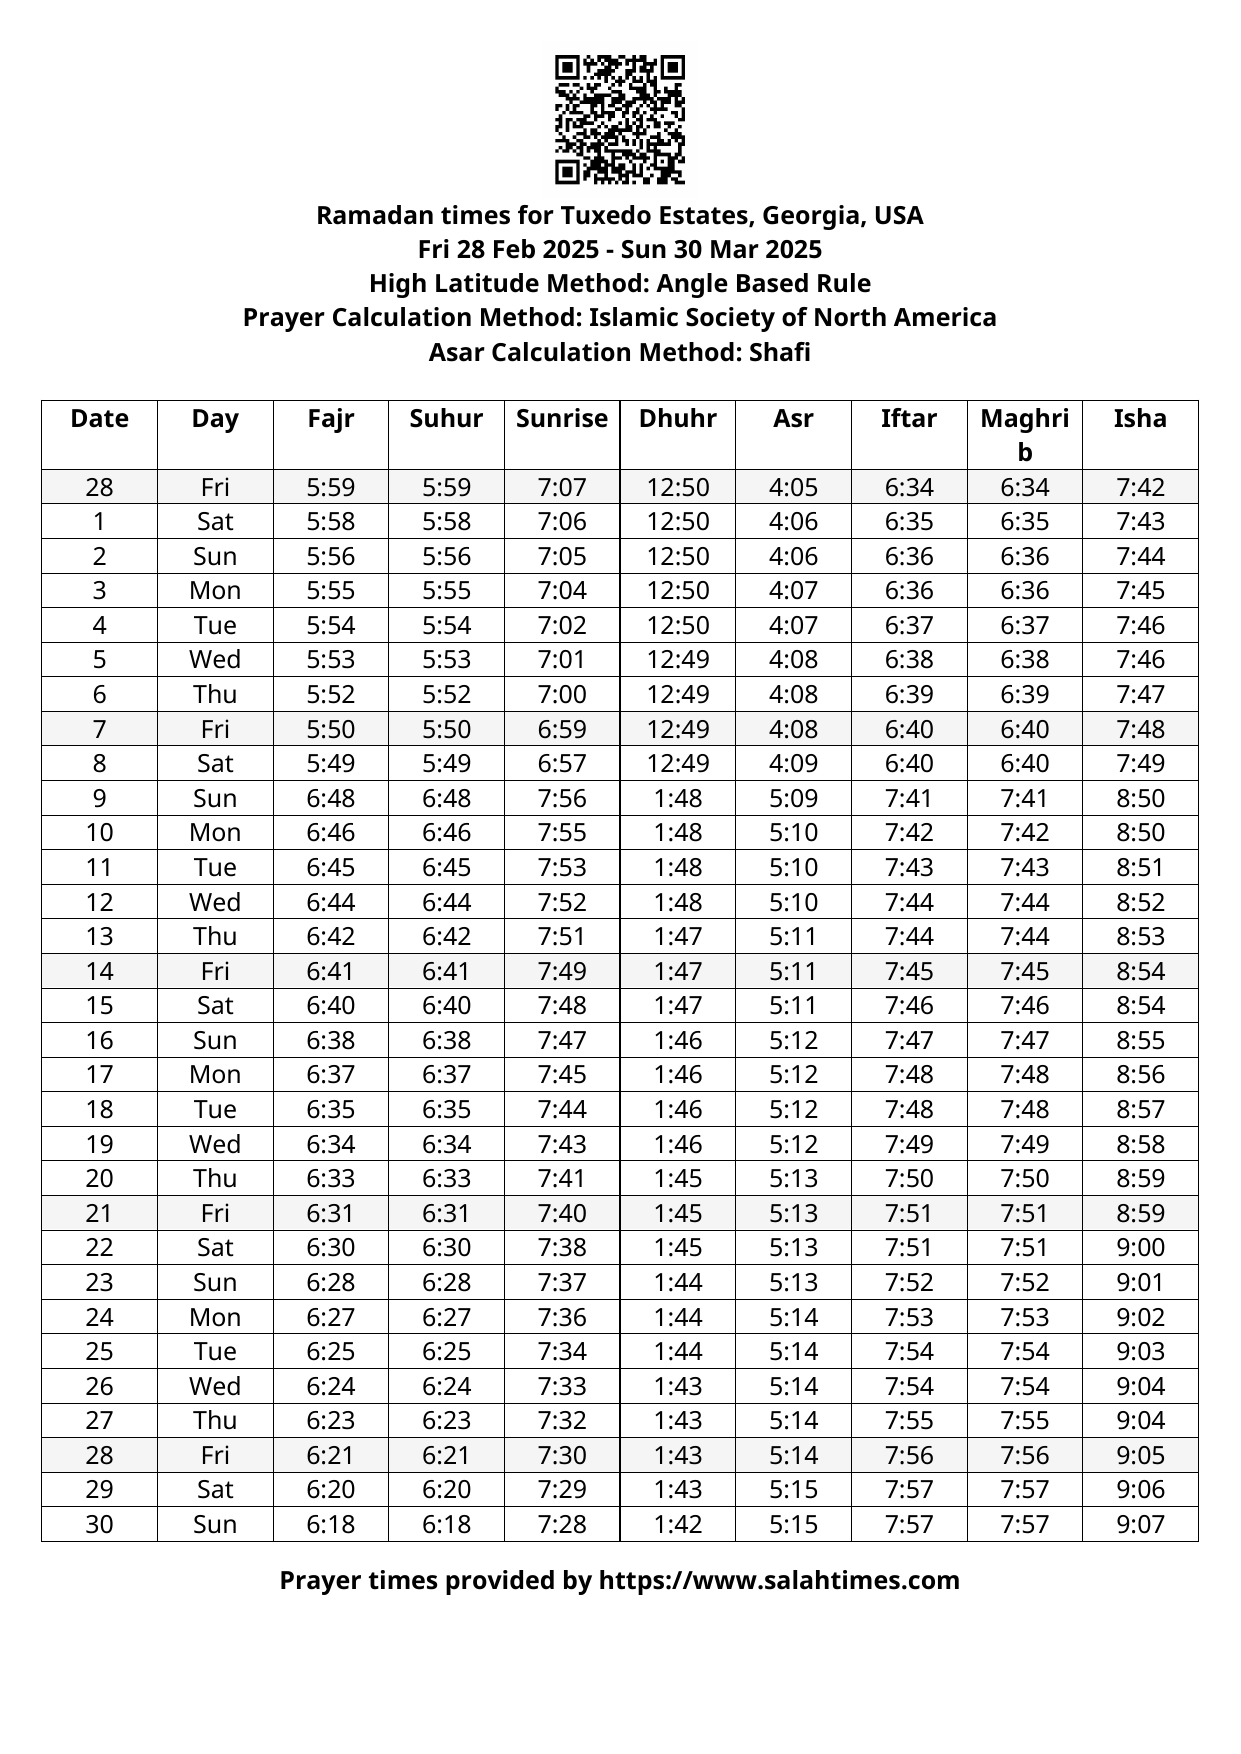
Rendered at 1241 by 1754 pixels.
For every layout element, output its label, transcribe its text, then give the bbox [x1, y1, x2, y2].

table_cell 5:13 [736, 1265, 851, 1299]
table_cell 7:34 [505, 1334, 619, 1368]
table_cell 8:55 [1083, 1023, 1198, 1057]
table_cell 6:20 [274, 1473, 388, 1506]
table_cell 5:15 [736, 1507, 851, 1541]
table_cell 7:32 [505, 1404, 619, 1437]
table_cell 7:48 [968, 1058, 1082, 1091]
table_cell 8:59 [1083, 1196, 1198, 1229]
table_cell 6:40 [389, 989, 504, 1022]
table_cell 7:49 [1083, 746, 1198, 780]
table_cell Tue [158, 1092, 273, 1126]
table_cell 1:43 [621, 1404, 735, 1437]
table_cell 7:57 [852, 1507, 967, 1541]
table_cell 5:11 [736, 919, 851, 953]
table_cell 6:40 [968, 712, 1082, 745]
table_header Maghrib [968, 401, 1082, 469]
table_cell 7:55 [852, 1404, 967, 1437]
table_cell 7:50 [852, 1161, 967, 1195]
table_cell 5:13 [736, 1196, 851, 1229]
table_cell 8:54 [1083, 954, 1198, 987]
table_cell 8:57 [1083, 1092, 1198, 1126]
table_cell 6:42 [274, 919, 388, 953]
table_cell 6:35 [852, 504, 967, 538]
table_cell 7:51 [968, 1196, 1082, 1229]
table_cell Mon [158, 816, 273, 849]
table_cell 4:06 [736, 504, 851, 538]
table_cell 28 [42, 1438, 157, 1472]
table_cell 12:49 [621, 677, 735, 711]
table_cell Sun [158, 1023, 273, 1057]
table_cell 5:55 [274, 574, 388, 607]
table_cell 7:53 [852, 1300, 967, 1333]
table_cell 7 [42, 712, 157, 745]
table_cell 21 [42, 1196, 157, 1229]
table_cell 12:49 [621, 643, 735, 676]
table_cell 4:09 [736, 746, 851, 780]
table_cell 28 [42, 470, 157, 503]
table_cell Tue [158, 850, 273, 884]
table_cell 5:59 [389, 470, 504, 503]
table_cell 1:44 [621, 1265, 735, 1299]
table_cell 9 [42, 781, 157, 814]
table_cell 7:48 [1083, 712, 1198, 745]
table_cell 12:50 [621, 504, 735, 538]
table_cell 8:56 [1083, 1058, 1198, 1091]
table_cell Fri [158, 954, 273, 987]
table_cell 5:12 [736, 1058, 851, 1091]
table_cell 5:13 [736, 1161, 851, 1195]
table_cell 7:41 [852, 781, 967, 814]
table_header Date [42, 401, 157, 469]
table_cell 6:37 [274, 1058, 388, 1091]
table_cell 9:03 [1083, 1334, 1198, 1368]
table_cell 6:45 [389, 850, 504, 884]
table_cell 7:54 [968, 1369, 1082, 1402]
table_cell 6:40 [968, 746, 1082, 780]
table_cell 7:44 [852, 885, 967, 918]
table_cell 6:40 [852, 712, 967, 745]
table_cell 6:39 [968, 677, 1082, 711]
table_cell 6:33 [389, 1161, 504, 1195]
text Fri 28 Feb 2025 - Sun 30 Mar 2025 [42, 232, 1198, 266]
table_cell 5:49 [389, 746, 504, 780]
table_header Iftar [852, 401, 967, 469]
table_cell 7:44 [968, 919, 1082, 953]
table_cell 6:40 [274, 989, 388, 1022]
table_header Dhuhr [621, 401, 735, 469]
table_cell 5:52 [389, 677, 504, 711]
table_cell 7:43 [505, 1127, 619, 1160]
table_cell 6:44 [274, 885, 388, 918]
table_cell 9:04 [1083, 1369, 1198, 1402]
table_cell 6:34 [852, 470, 967, 503]
table_cell 6:37 [968, 608, 1082, 642]
table_cell 6:34 [968, 470, 1082, 503]
table_cell 5:56 [274, 539, 388, 572]
table_cell 7:06 [505, 504, 619, 538]
table_cell 7:01 [505, 643, 619, 676]
table_cell 7:43 [1083, 504, 1198, 538]
table_cell 7:44 [1083, 539, 1198, 572]
table_cell 6:35 [274, 1092, 388, 1126]
table_cell 7:55 [505, 816, 619, 849]
table_cell 6:36 [968, 539, 1082, 572]
table_cell 6:34 [274, 1127, 388, 1160]
table_cell 6 [42, 677, 157, 711]
table_cell 7:45 [968, 954, 1082, 987]
table_cell 5:58 [274, 504, 388, 538]
table_cell Wed [158, 643, 273, 676]
table_cell 5:15 [736, 1473, 851, 1506]
table_cell 1:43 [621, 1369, 735, 1402]
table_cell 6:34 [389, 1127, 504, 1160]
table_cell 1:42 [621, 1507, 735, 1541]
table_cell 5:11 [736, 989, 851, 1022]
table_cell 6:31 [274, 1196, 388, 1229]
table_cell Sat [158, 989, 273, 1022]
table_cell Fri [158, 1196, 273, 1229]
table_cell 7:02 [505, 608, 619, 642]
table_cell 6:25 [274, 1334, 388, 1368]
table_cell 6:18 [274, 1507, 388, 1541]
table_cell 7:46 [1083, 608, 1198, 642]
table_cell 1:44 [621, 1300, 735, 1333]
table_cell 7:48 [852, 1058, 967, 1091]
table_cell 6:35 [389, 1092, 504, 1126]
table_header Sunrise [505, 401, 619, 469]
table_cell 1 [42, 504, 157, 538]
table_cell 9:02 [1083, 1300, 1198, 1333]
table_cell 6:28 [274, 1265, 388, 1299]
table_cell 7:04 [505, 574, 619, 607]
table_cell 9:07 [1083, 1507, 1198, 1541]
table_header Isha [1083, 401, 1198, 469]
table_cell 7:28 [505, 1507, 619, 1541]
table_cell 5:54 [274, 608, 388, 642]
table_cell 8:51 [1083, 850, 1198, 884]
table_cell 5:10 [736, 850, 851, 884]
table_cell 1:48 [621, 781, 735, 814]
table_cell 7:43 [968, 850, 1082, 884]
table_cell 12:50 [621, 539, 735, 572]
table_cell 7:44 [968, 885, 1082, 918]
table_cell 7:40 [505, 1196, 619, 1229]
table_cell 1:47 [621, 989, 735, 1022]
table_cell 7:37 [505, 1265, 619, 1299]
table_cell 1:48 [621, 816, 735, 849]
table_cell 7:57 [968, 1507, 1082, 1541]
table_cell 7:46 [852, 989, 967, 1022]
table_cell 6:37 [389, 1058, 504, 1091]
table_cell 6:23 [389, 1404, 504, 1437]
table_cell 6:57 [505, 746, 619, 780]
table_cell Sat [158, 1473, 273, 1506]
table_cell 7:38 [505, 1231, 619, 1264]
text Prayer times provided by https://www.salahtimes.com [42, 1563, 1198, 1597]
table_cell 7:53 [968, 1300, 1082, 1333]
table_cell Sat [158, 504, 273, 538]
table_cell 23 [42, 1265, 157, 1299]
table_header Day [158, 401, 273, 469]
table_cell 7:29 [505, 1473, 619, 1506]
table_cell 5 [42, 643, 157, 676]
table_cell Mon [158, 574, 273, 607]
table_cell 7:49 [505, 954, 619, 987]
table_cell 7:56 [505, 781, 619, 814]
table_cell 13 [42, 919, 157, 953]
table_cell Tue [158, 1334, 273, 1368]
table_cell 5:50 [389, 712, 504, 745]
table_cell Thu [158, 1161, 273, 1195]
table_cell 6:27 [389, 1300, 504, 1333]
table_cell 7:41 [968, 781, 1082, 814]
table_cell 29 [42, 1473, 157, 1506]
picture [542, 41, 699, 198]
table_cell 4:08 [736, 677, 851, 711]
table_cell 7:48 [852, 1092, 967, 1126]
table_cell 7:47 [1083, 677, 1198, 711]
table_cell 9:04 [1083, 1404, 1198, 1437]
table_cell 6:41 [389, 954, 504, 987]
table_cell 6:36 [852, 574, 967, 607]
table_cell 7:48 [968, 1092, 1082, 1126]
table_cell 8:52 [1083, 885, 1198, 918]
table_cell 7:53 [505, 850, 619, 884]
table_cell Sun [158, 1265, 273, 1299]
table_cell 1:48 [621, 885, 735, 918]
table_cell 1:43 [621, 1473, 735, 1506]
table_cell 3 [42, 574, 157, 607]
table_cell 7:51 [852, 1196, 967, 1229]
table_cell Sun [158, 539, 273, 572]
table_cell 26 [42, 1369, 157, 1402]
table_cell Fri [158, 1438, 273, 1472]
table_cell 5:09 [736, 781, 851, 814]
table_cell Thu [158, 677, 273, 711]
table_cell 8:54 [1083, 989, 1198, 1022]
text Prayer Calculation Method: Islamic Society of North America [42, 300, 1198, 334]
table_cell 16 [42, 1023, 157, 1057]
table_cell 6:33 [274, 1161, 388, 1195]
table_cell 6:38 [852, 643, 967, 676]
table_cell 4:08 [736, 712, 851, 745]
table_cell 7:45 [1083, 574, 1198, 607]
table_cell 12:49 [621, 712, 735, 745]
table_cell Fri [158, 470, 273, 503]
table_cell 7:44 [505, 1092, 619, 1126]
table_cell 1:46 [621, 1127, 735, 1160]
table_cell 11 [42, 850, 157, 884]
table_cell 7:00 [505, 677, 619, 711]
table_cell 14 [42, 954, 157, 987]
table_cell 4 [42, 608, 157, 642]
table_cell 27 [42, 1404, 157, 1437]
table_cell 7:42 [852, 816, 967, 849]
table_cell 4:06 [736, 539, 851, 572]
table_cell 17 [42, 1058, 157, 1091]
table_cell 7:52 [968, 1265, 1082, 1299]
table_cell 5:49 [274, 746, 388, 780]
table_cell 8:50 [1083, 781, 1198, 814]
table_cell Thu [158, 919, 273, 953]
table_cell 7:45 [505, 1058, 619, 1091]
table_cell 6:28 [389, 1265, 504, 1299]
table_cell 6:24 [274, 1369, 388, 1402]
table_cell 5:14 [736, 1438, 851, 1472]
table_cell 6:44 [389, 885, 504, 918]
table_cell 20 [42, 1161, 157, 1195]
table_cell Wed [158, 885, 273, 918]
table_cell 5:12 [736, 1023, 851, 1057]
table_cell 6:31 [389, 1196, 504, 1229]
table_cell 1:43 [621, 1438, 735, 1472]
table_cell 5:52 [274, 677, 388, 711]
table_cell 6:48 [389, 781, 504, 814]
table_cell 19 [42, 1127, 157, 1160]
table_cell 7:50 [968, 1161, 1082, 1195]
table_cell 7:46 [1083, 643, 1198, 676]
table_cell 7:51 [505, 919, 619, 953]
table_cell 4:08 [736, 643, 851, 676]
table_cell 6:45 [274, 850, 388, 884]
table_cell 6:21 [389, 1438, 504, 1472]
table_cell 7:47 [968, 1023, 1082, 1057]
table_cell 24 [42, 1300, 157, 1333]
table_cell Tue [158, 608, 273, 642]
table_cell Thu [158, 1404, 273, 1437]
table_cell 6:27 [274, 1300, 388, 1333]
table_cell 1:46 [621, 1023, 735, 1057]
table_cell 7:33 [505, 1369, 619, 1402]
table_cell 7:51 [968, 1231, 1082, 1264]
table_cell 6:41 [274, 954, 388, 987]
table_cell 7:42 [968, 816, 1082, 849]
table_cell 4:05 [736, 470, 851, 503]
table_cell 1:46 [621, 1058, 735, 1091]
table_cell 4:07 [736, 574, 851, 607]
table_cell Sun [158, 1507, 273, 1541]
text Asar Calculation Method: Shafi [42, 334, 1198, 368]
table_cell 8 [42, 746, 157, 780]
table_cell 7:51 [852, 1231, 967, 1264]
table_cell Fri [158, 712, 273, 745]
table_cell 4:07 [736, 608, 851, 642]
table_cell 12:50 [621, 574, 735, 607]
table_header Fajr [274, 401, 388, 469]
table_cell 12:50 [621, 608, 735, 642]
table_cell 5:53 [274, 643, 388, 676]
table_cell 7:46 [968, 989, 1082, 1022]
table_cell 1:45 [621, 1161, 735, 1195]
table_cell 7:07 [505, 470, 619, 503]
table_cell 6:35 [968, 504, 1082, 538]
table_cell 7:47 [852, 1023, 967, 1057]
table_cell 7:54 [968, 1334, 1082, 1368]
table_cell 12 [42, 885, 157, 918]
table_cell 1:48 [621, 850, 735, 884]
table_cell 9:00 [1083, 1231, 1198, 1264]
table_cell 7:56 [852, 1438, 967, 1472]
table_cell 6:38 [389, 1023, 504, 1057]
table_cell 7:48 [505, 989, 619, 1022]
table_cell 6:25 [389, 1334, 504, 1368]
table_cell 5:59 [274, 470, 388, 503]
table_cell 6:46 [389, 816, 504, 849]
table_cell 6:48 [274, 781, 388, 814]
table_cell 6:36 [968, 574, 1082, 607]
table_cell Wed [158, 1369, 273, 1402]
table_cell 1:45 [621, 1196, 735, 1229]
table_cell 7:55 [968, 1404, 1082, 1437]
table_cell 5:14 [736, 1369, 851, 1402]
table_cell 12:49 [621, 746, 735, 780]
table_cell 8:59 [1083, 1161, 1198, 1195]
table_cell 9:01 [1083, 1265, 1198, 1299]
table_cell 1:44 [621, 1334, 735, 1368]
table_cell 6:42 [389, 919, 504, 953]
table_cell 7:45 [852, 954, 967, 987]
table_cell 7:43 [852, 850, 967, 884]
table_cell 5:14 [736, 1334, 851, 1368]
table_cell 6:37 [852, 608, 967, 642]
table_cell 7:42 [1083, 470, 1198, 503]
table_cell 7:52 [852, 1265, 967, 1299]
table_cell 6:59 [505, 712, 619, 745]
table_cell 5:54 [389, 608, 504, 642]
table_cell 5:55 [389, 574, 504, 607]
table_cell 7:49 [852, 1127, 967, 1160]
table_cell Mon [158, 1300, 273, 1333]
table_cell 7:44 [852, 919, 967, 953]
table_cell Mon [158, 1058, 273, 1091]
table_cell 7:47 [505, 1023, 619, 1057]
table_cell 15 [42, 989, 157, 1022]
table_cell 6:36 [852, 539, 967, 572]
table_cell 8:53 [1083, 919, 1198, 953]
table_cell 12:50 [621, 470, 735, 503]
table_cell 7:54 [852, 1369, 967, 1402]
table_cell 5:11 [736, 954, 851, 987]
table_cell 6:39 [852, 677, 967, 711]
table_cell 7:30 [505, 1438, 619, 1472]
table_cell 5:14 [736, 1300, 851, 1333]
table_cell 1:45 [621, 1231, 735, 1264]
table_cell 1:46 [621, 1092, 735, 1126]
table_cell 7:36 [505, 1300, 619, 1333]
table_cell 6:38 [274, 1023, 388, 1057]
table_cell 1:47 [621, 919, 735, 953]
table_cell 5:56 [389, 539, 504, 572]
table_cell 2 [42, 539, 157, 572]
table_cell Sun [158, 781, 273, 814]
table_cell 10 [42, 816, 157, 849]
table_cell 7:56 [968, 1438, 1082, 1472]
table_cell 6:38 [968, 643, 1082, 676]
table_cell 7:52 [505, 885, 619, 918]
table_cell 6:30 [274, 1231, 388, 1264]
table_cell 5:53 [389, 643, 504, 676]
table_cell 7:54 [852, 1334, 967, 1368]
table_cell 25 [42, 1334, 157, 1368]
table_cell 8:50 [1083, 816, 1198, 849]
table_cell 6:18 [389, 1507, 504, 1541]
table_cell 5:14 [736, 1404, 851, 1437]
table_cell 5:13 [736, 1231, 851, 1264]
table_cell 6:21 [274, 1438, 388, 1472]
table_cell 8:58 [1083, 1127, 1198, 1160]
table_cell Sat [158, 746, 273, 780]
table_header Suhur [389, 401, 504, 469]
table_cell Wed [158, 1127, 273, 1160]
table_cell 6:40 [852, 746, 967, 780]
table_cell 9:05 [1083, 1438, 1198, 1472]
table_cell 9:06 [1083, 1473, 1198, 1506]
table_cell 7:57 [968, 1473, 1082, 1506]
table_cell 5:12 [736, 1092, 851, 1126]
table_cell 1:47 [621, 954, 735, 987]
table_cell 6:23 [274, 1404, 388, 1437]
table_cell Sat [158, 1231, 273, 1264]
table_cell 18 [42, 1092, 157, 1126]
table_cell 6:46 [274, 816, 388, 849]
table_cell 6:24 [389, 1369, 504, 1402]
text High Latitude Method: Angle Based Rule [42, 266, 1198, 300]
table_cell 22 [42, 1231, 157, 1264]
table_cell 30 [42, 1507, 157, 1541]
table_cell 7:49 [968, 1127, 1082, 1160]
table_cell 6:20 [389, 1473, 504, 1506]
text Ramadan times for Tuxedo Estates, Georgia, USA [42, 198, 1198, 232]
table_cell 7:57 [852, 1473, 967, 1506]
table_header Asr [736, 401, 851, 469]
table_cell 5:12 [736, 1127, 851, 1160]
table_cell 5:10 [736, 885, 851, 918]
table_cell 5:10 [736, 816, 851, 849]
table_cell 7:05 [505, 539, 619, 572]
table_cell 5:58 [389, 504, 504, 538]
table_cell 7:41 [505, 1161, 619, 1195]
table_cell 5:50 [274, 712, 388, 745]
table_cell 6:30 [389, 1231, 504, 1264]
